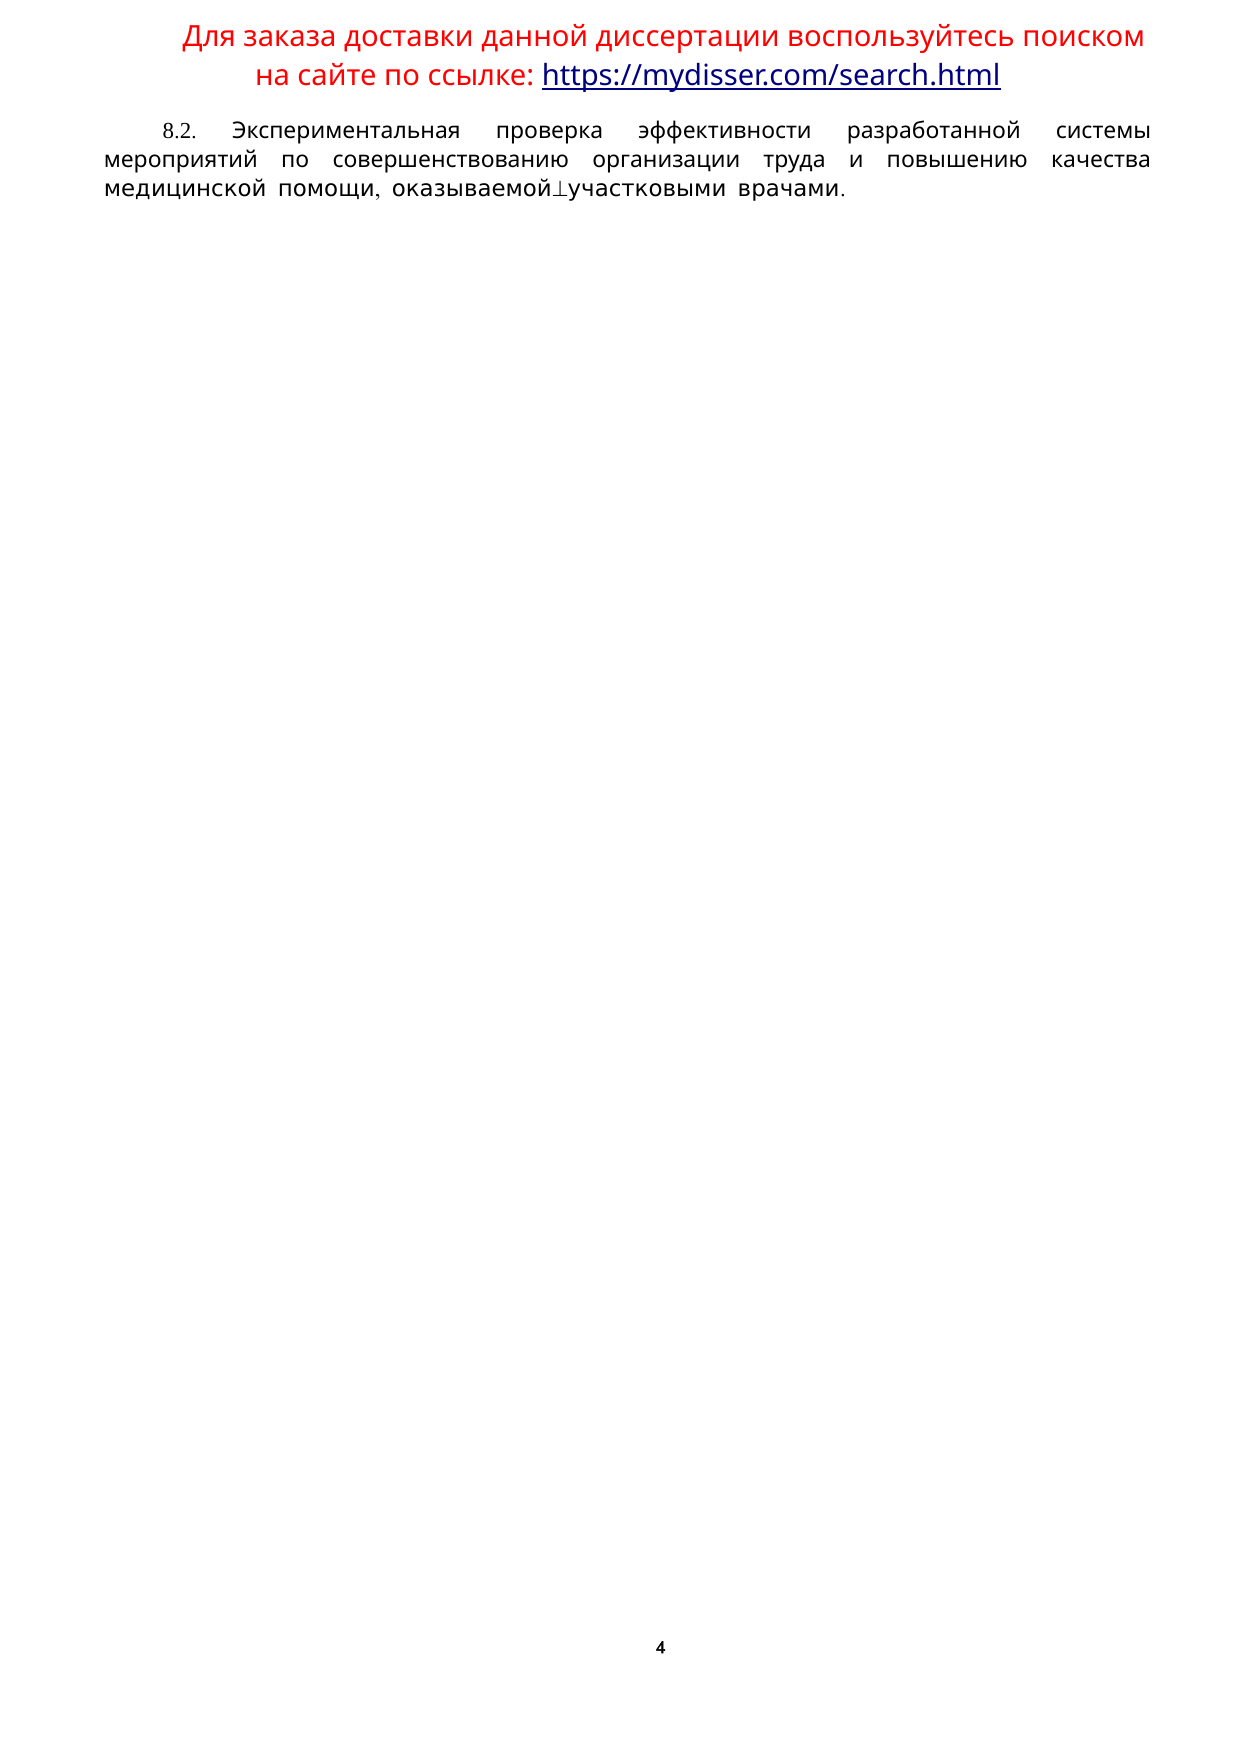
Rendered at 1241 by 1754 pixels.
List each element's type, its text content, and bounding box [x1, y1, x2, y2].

text 8.2. Экспериментальная проверка эффективности разработанной системы мероприятий по совершенствованию организации труда и повышению качества медицинской помощи, оказываемой^участковыми врачами. [103, 115, 1152, 201]
